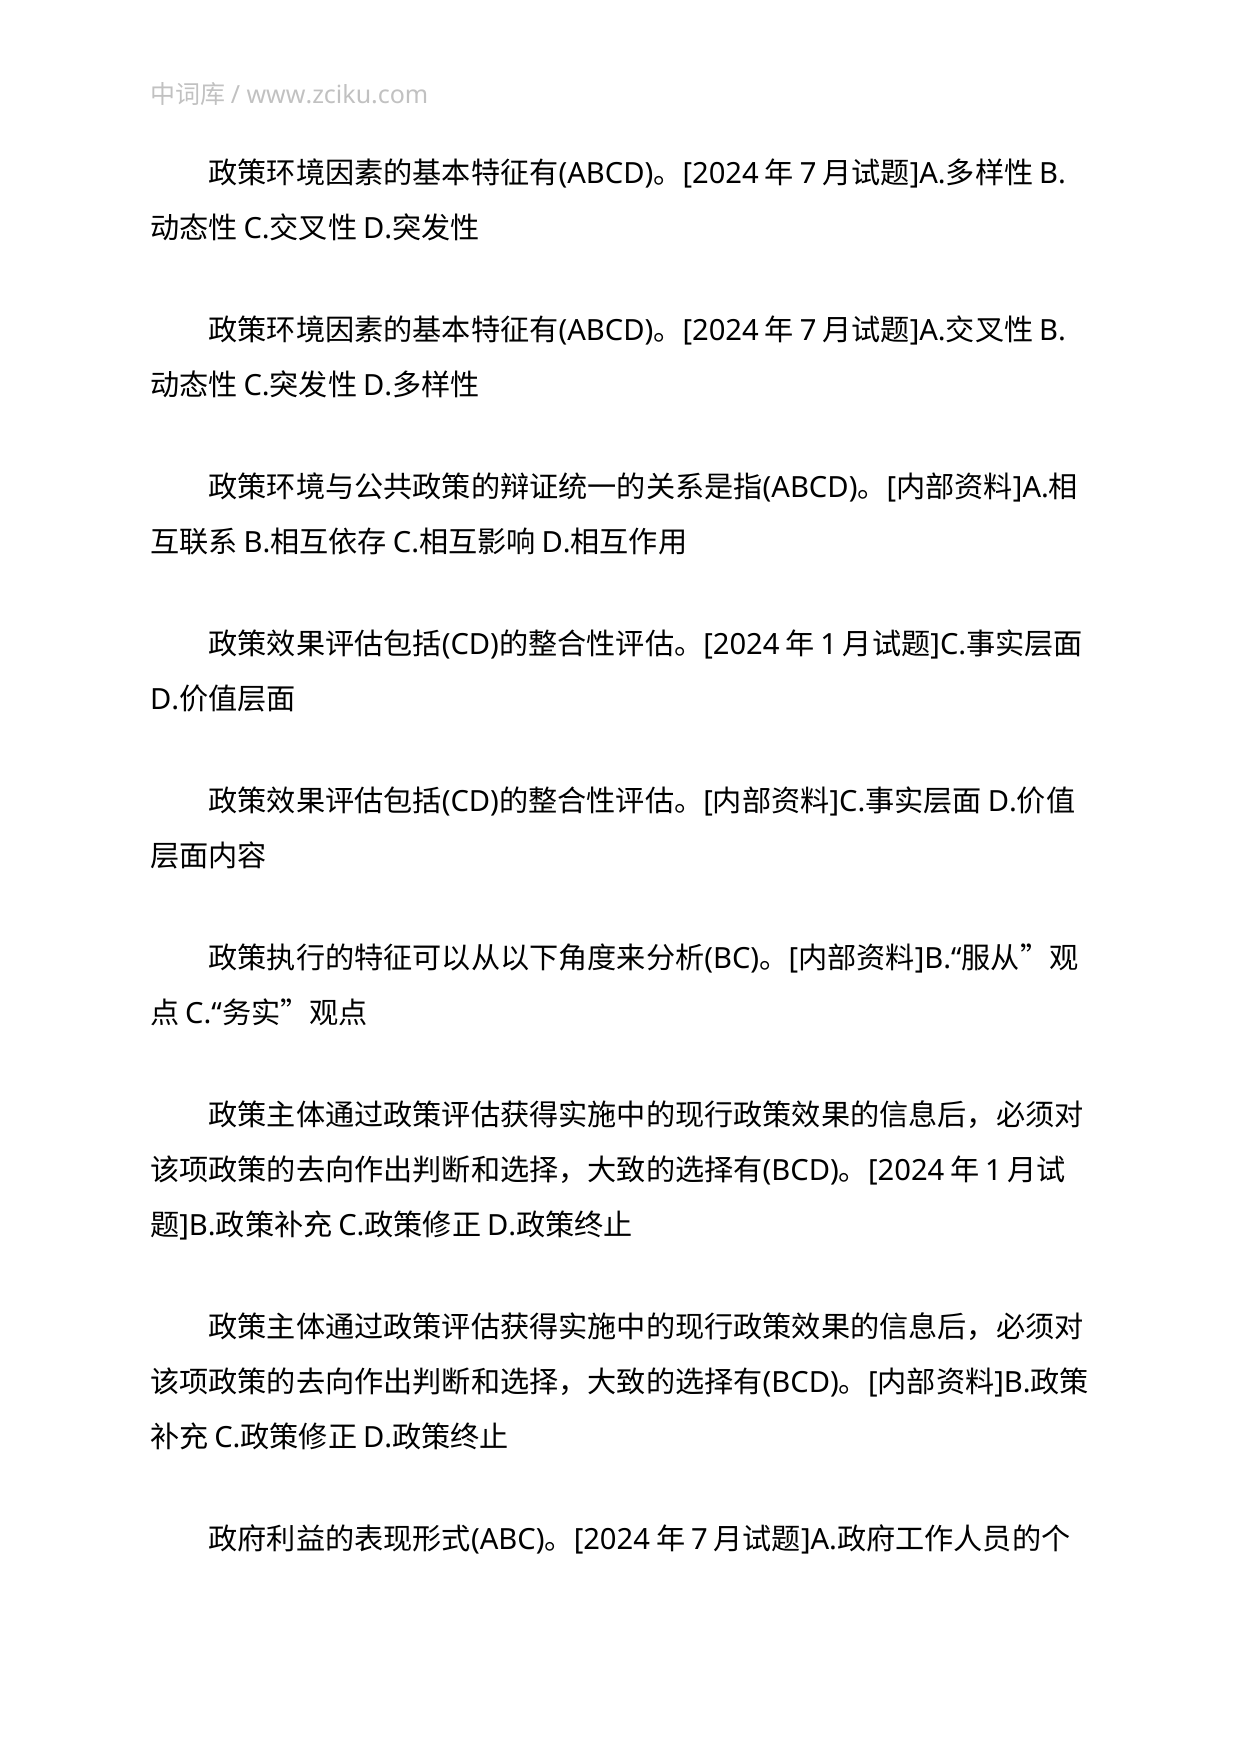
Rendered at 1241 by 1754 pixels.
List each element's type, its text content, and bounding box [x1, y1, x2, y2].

text 政策环境因素的基本特征有(ABCD)。[2024年7月试题]A.交叉性B.动态性C.突发性D.多样性 [150, 307, 1090, 404]
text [150, 1515, 1090, 1558]
text 政策环境因素的基本特征有(ABCD)。[2024年7月试题]A.多样性B.动态性C.交叉性D.突发性 [150, 150, 1090, 247]
text 政策效果评估包括(CD)的整合性评估。[2024年1月试题]C.事实层面D.价值层面 [150, 621, 1090, 718]
text 政策执行的特征可以从以下角度来分析(BC)。[内部资料]B.“服从”观点C.“务实”观点 [150, 935, 1090, 1032]
text 政策主体通过政策评估获得实施中的现行政策效果的信息后，必须对该项政策的去向作出判断和选择，大致的选择有(BCD)。[内部资料]B.政策补充C.政策修正D.政策终止 [150, 1303, 1090, 1456]
text 政策主体通过政策评估获得实施中的现行政策效果的信息后，必须对该项政策的去向作出判断和选择，大致的选择有(BCD)。[2024年1月试题]B.政策补充C.政策修正D.政策终止 [150, 1092, 1090, 1244]
text 政策效果评估包括(CD)的整合性评估。[内部资料]C.事实层面D.价值层面内容 [150, 778, 1090, 875]
text 政策环境与公共政策的辩证统一的关系是指(ABCD)。[内部资料]A.相互联系B.相互依存C.相互影响D.相互作用 [150, 464, 1090, 561]
